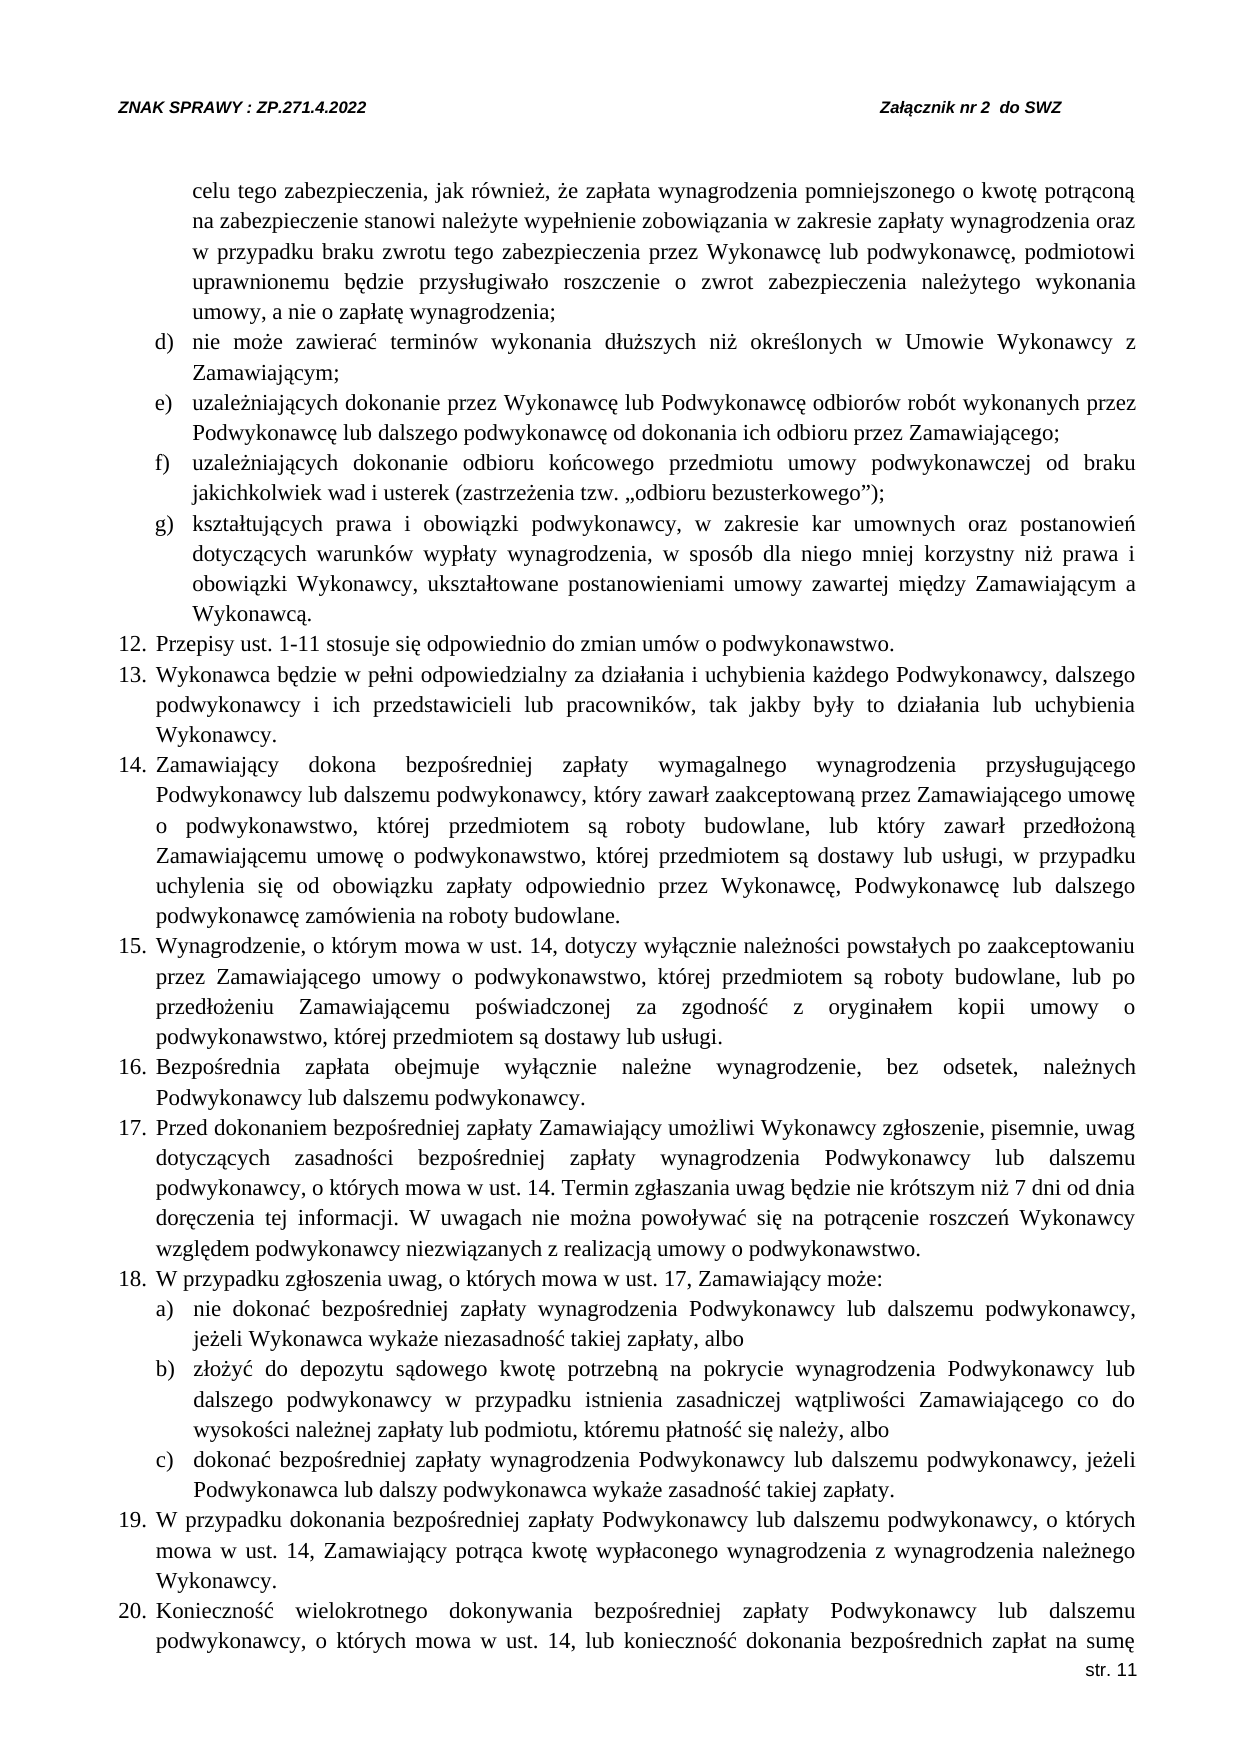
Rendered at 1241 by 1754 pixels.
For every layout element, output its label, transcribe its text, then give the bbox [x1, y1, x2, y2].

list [154, 177, 1137, 324]
list Przepisy ust. 1-11 stosuje się odpowiednio do zmian umów o podwykonawstwo. [118, 630, 1137, 657]
list Bezpośrednia zapłata obejmuje wyłącznie należne wynagrodzenie, bez odsetek, należnych Podwykonawcy lub dalszemu podwykonawcy. [118, 1053, 1137, 1110]
list dokonać bezpośredniej zapłaty wynagrodzenia Podwykonawcy lub dalszemu podwykonawcy, jeżeli Podwykonawca lub dalszy podwykonawca wykaże zasadność takiej zapłaty. [156, 1446, 1137, 1503]
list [118, 1597, 1137, 1654]
list Zamawiający dokona bezpośredniej zapłaty wymagalnego wynagrodzenia przysługującego Podwykonawcy lub dalszemu podwykonawcy, który zawarł zaakceptowaną przez Zamawiającego umowę o podwykonawstwo, której przedmiotem są roboty budowlane, lub który zawarł przedłożoną Zamawiającemu umowę o podwykonawstwo, której przedmiotem są dostawy lub usługi, w przypadku uchylenia się od obowiązku zapłaty odpowiednio przez Wykonawcę, Podwykonawcę lub dalszego podwykonawcę zamówienia na roboty budowlane. [118, 751, 1137, 929]
list kształtujących prawa i obowiązki podwykonawcy, w zakresie kar umownych oraz postanowień dotyczących warunków wypłaty wynagrodzenia, w sposób dla niego mniej korzystny niż prawa i obowiązki Wykonawcy, ukształtowane postanowieniami umowy zawartej między Zamawiającym a Wykonawcą. [154, 509, 1137, 627]
list Wykonawca będzie w pełni odpowiedzialny za działania i uchybienia każdego Podwykonawcy, dalszego podwykonawcy i ich przedstawicieli lub pracowników, tak jakby były to działania lub uchybienia Wykonawcy. [118, 661, 1137, 747]
list złożyć do depozytu sądowego kwotę potrzebną na pokrycie wynagrodzenia Podwykonawcy lub dalszego podwykonawcy w przypadku istnienia zasadniczej wątpliwości Zamawiającego co do wysokości należnej zapłaty lub podmiotu, któremu płatność się należy, albo [156, 1355, 1137, 1442]
list uzależniających dokonanie przez Wykonawcę lub Podwykonawcę odbiorów robót wykonanych przez Podwykonawcę lub dalszego podwykonawcę od dokonania ich odbioru przez Zamawiającego; [154, 389, 1137, 445]
list Przed dokonaniem bezpośredniej zapłaty Zamawiający umożliwi Wykonawcy zgłoszenie, pisemnie, uwag dotyczących zasadności bezpośredniej zapłaty wynagrodzenia Podwykonawcy lub dalszemu podwykonawcy, o których mowa w ust. 14. Termin zgłaszania uwag będzie nie krótszym niż 7 dni od dnia doręczenia tej informacji. W uwagach nie można powoływać się na potrącenie roszczeń Wykonawcy względem podwykonawcy niezwiązanych z realizacją umowy o podwykonawstwo. [118, 1114, 1137, 1261]
list W przypadku zgłoszenia uwag, o których mowa w ust. 17, Zamawiający może: [118, 1265, 1137, 1291]
list W przypadku dokonania bezpośredniej zapłaty Podwykonawcy lub dalszemu podwykonawcy, o których mowa w ust. 14, Zamawiający potrąca kwotę wypłaconego wynagrodzenia z wynagrodzenia należnego Wykonawcy. [118, 1506, 1137, 1593]
list nie może zawierać terminów wykonania dłuższych niż określonych w Umowie Wykonawcy z Zamawiającym; [154, 328, 1137, 385]
list Wynagrodzenie, o którym mowa w ust. 14, dotyczy wyłącznie należności powstałych po zaakceptowaniu przez Zamawiającego umowy o podwykonawstwo, której przedmiotem są roboty budowlane, lub po przedłożeniu Zamawiającemu poświadczonej za zgodność z oryginałem kopii umowy o podwykonawstwo, której przedmiotem są dostawy lub usługi. [118, 932, 1137, 1049]
list uzależniających dokonanie odbioru końcowego przedmiotu umowy podwykonawczej od braku jakichkolwiek wad i usterek (zastrzeżenia tzw. „odbioru bezusterkowego”); [154, 449, 1137, 506]
list nie dokonać bezpośredniej zapłaty wynagrodzenia Podwykonawcy lub dalszemu podwykonawcy, jeżeli Wykonawca wykaże niezasadność takiej zapłaty, albo [156, 1295, 1137, 1352]
